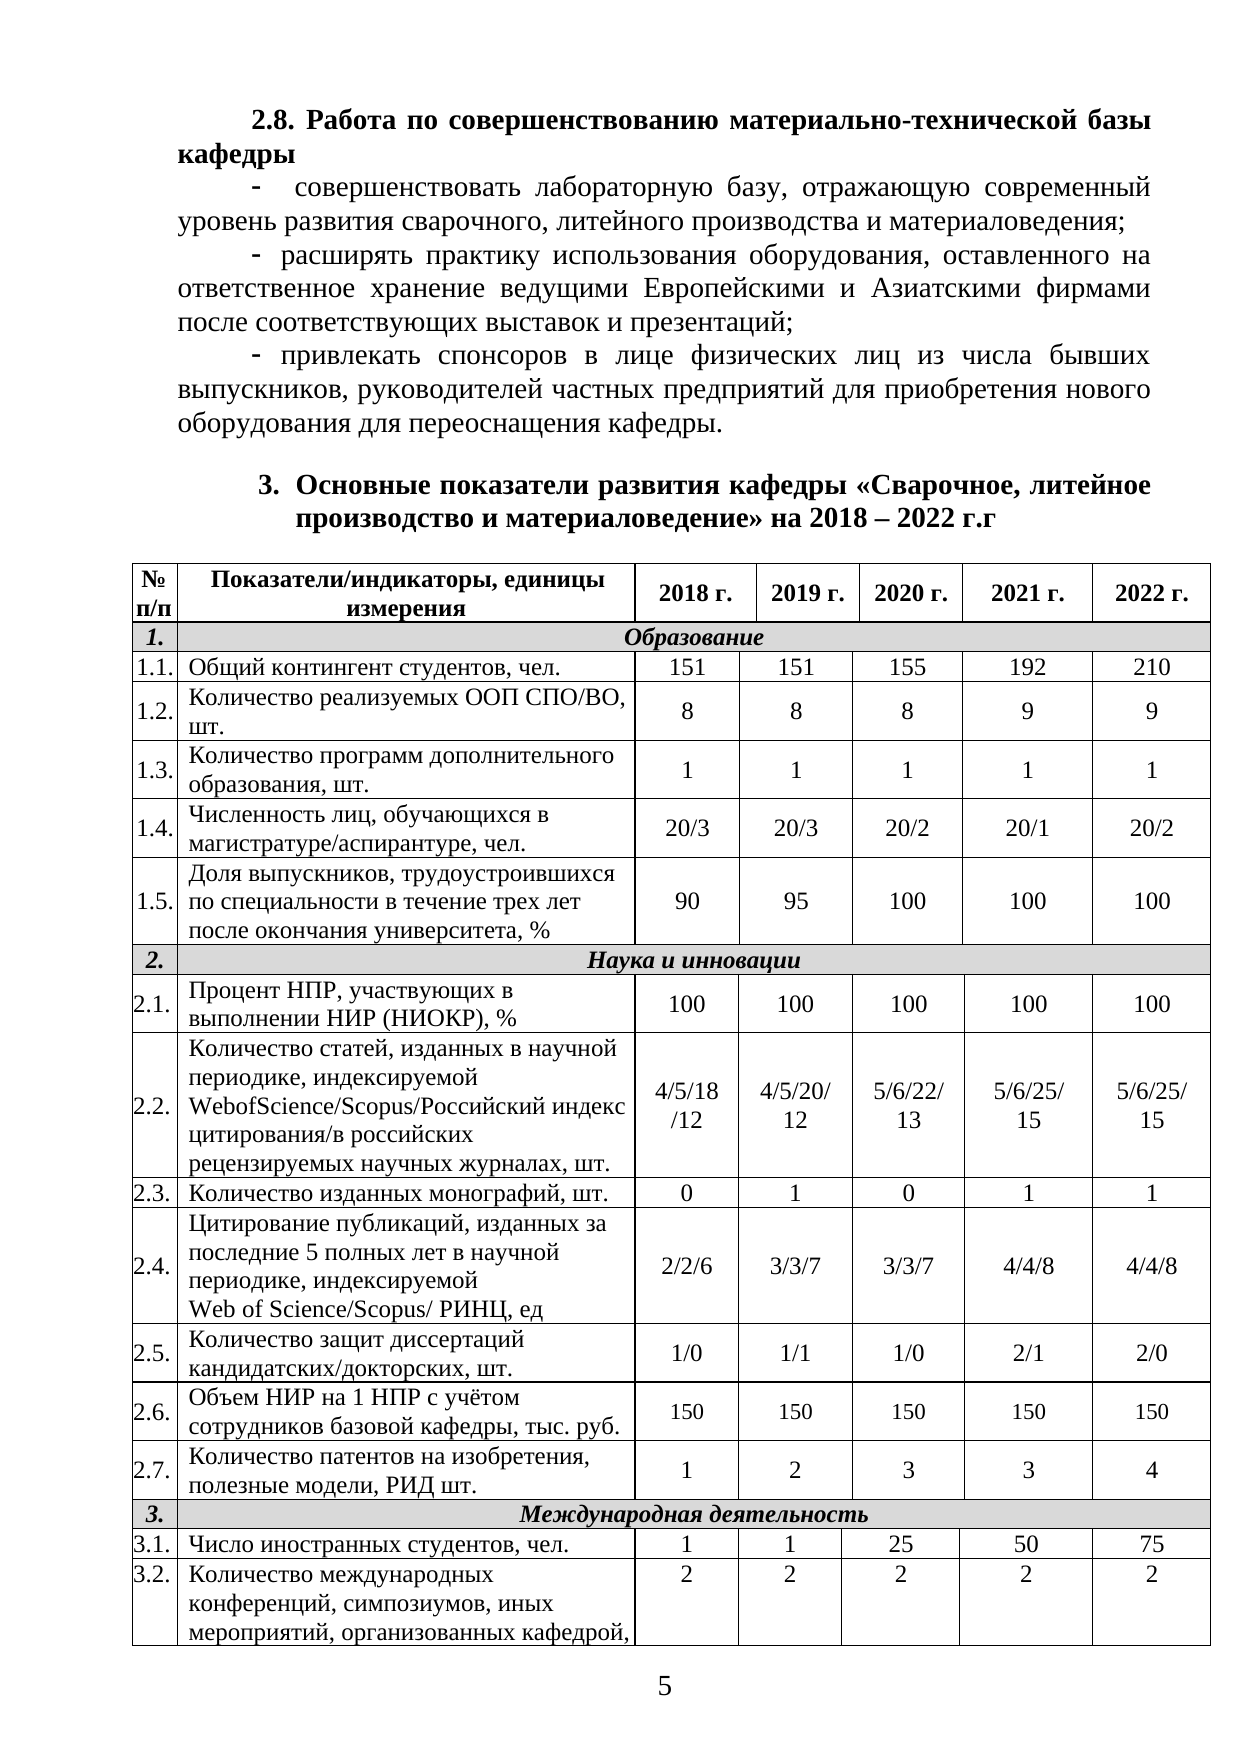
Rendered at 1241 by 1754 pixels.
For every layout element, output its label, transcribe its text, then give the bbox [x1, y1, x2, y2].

table_cell 1 [963, 741, 1092, 798]
table_cell 20/2 [1093, 799, 1210, 857]
table_cell 192 [963, 652, 1092, 681]
table_cell 75 [1093, 1529, 1210, 1558]
table_cell 1 [636, 741, 739, 798]
table_header Показатели/индикаторы, единицы измерения [178, 564, 634, 621]
list Основные показатели развития кафедры «Сварочное, литейное производство и материаловедение» на 2018 – 2022 г.г [258, 467, 1152, 534]
table_cell 150 [853, 1383, 964, 1440]
table_header 2021 г. [963, 564, 1092, 621]
table_cell Количество изданных монографий, шт. [178, 1178, 634, 1207]
table_cell 100 [965, 975, 1092, 1032]
table_cell Процент НПР, участвующих в выполнении НИР (НИОКР), % [178, 975, 634, 1032]
table_cell 5/6/22/ 13 [853, 1033, 964, 1177]
table_cell 1. [133, 623, 177, 651]
table_cell 2/2/6 [636, 1208, 738, 1323]
table_cell 5/6/25/ 15 [965, 1033, 1092, 1177]
list привлекать спонсоров в лице физических лиц из числа бывших выпускников, руководителей частных предприятий для приобретения нового оборудования для переоснащения кафедры. [177, 337, 1152, 438]
table_cell 90 [636, 858, 739, 944]
table_cell 3. [133, 1500, 177, 1528]
table_cell 20/1 [963, 799, 1092, 857]
table_cell 1 [739, 1529, 841, 1558]
table_cell 3.2. [133, 1559, 177, 1645]
table_cell 1.5. [133, 858, 177, 944]
table_cell Объем НИР на 1 НПР с учётом сотрудников базовой кафедры, тыс. руб. [178, 1383, 634, 1440]
table_cell 9 [1093, 682, 1210, 739]
table_cell 2.2. [133, 1033, 177, 1177]
table_cell 8 [740, 682, 852, 739]
table_cell Наука и инновации [178, 945, 1210, 974]
table_cell 20/2 [853, 799, 962, 857]
table_cell Общий контингент студентов, чел. [178, 652, 634, 681]
list Работа по совершенствованию материально-технической базы кафедры [177, 102, 1152, 169]
table_cell 1.4. [133, 799, 177, 857]
table_cell 1 [965, 1178, 1092, 1207]
table_cell Количество защит диссертаций кандидатских/докторских, шт. [178, 1324, 634, 1381]
list расширять практику использования оборудования, оставленного на ответственное хранение ведущими Европейскими и Азиатскими фирмами после соответствующих выставок и презентаций; [177, 237, 1152, 337]
table_cell 1 [636, 1529, 738, 1558]
table_cell 9 [963, 682, 1092, 739]
table_header 2022 г. [1093, 564, 1210, 621]
table_cell 151 [636, 652, 739, 681]
table_cell 2.5. [133, 1324, 177, 1381]
table_cell 2 [636, 1559, 738, 1645]
table_cell 1 [1093, 741, 1210, 798]
table_cell 1.1. [133, 652, 177, 681]
table_cell 100 [853, 975, 964, 1032]
table_cell 100 [963, 858, 1092, 944]
table_cell 1 [1093, 1178, 1210, 1207]
table_cell 2.7. [133, 1441, 177, 1498]
table_header № п/п [133, 564, 177, 621]
table_header 2020 г. [860, 564, 962, 621]
table_cell 20/3 [636, 799, 739, 857]
table_cell 2.3. [133, 1178, 177, 1207]
table_cell 1 [853, 741, 962, 798]
table_cell 150 [636, 1383, 738, 1440]
table_cell 2.4. [133, 1208, 177, 1323]
table_cell 2/0 [1093, 1324, 1210, 1381]
table_cell 1 [636, 1441, 738, 1498]
table_cell Количество статей, изданных в научной периодике, индексируемой WebofScience/Scopus/Российский индекс цитирования/в российских рецензируемых научных журналах, шт. [178, 1033, 634, 1177]
table_cell Международная деятельность [178, 1500, 1210, 1528]
table_cell 1/1 [739, 1324, 852, 1381]
table_cell 0 [636, 1178, 738, 1207]
table_cell 100 [636, 975, 738, 1032]
table_cell 151 [740, 652, 852, 681]
table_cell 0 [853, 1178, 964, 1207]
table_cell 100 [1093, 975, 1210, 1032]
table_cell 100 [739, 975, 852, 1032]
table_cell 3/3/7 [853, 1208, 964, 1323]
table_cell 2. [133, 945, 177, 974]
table_cell 1 [739, 1178, 852, 1207]
table_cell 4/4/8 [1093, 1208, 1210, 1323]
table_cell 8 [636, 682, 739, 739]
table_cell 2 [739, 1559, 841, 1645]
table_cell 4 [1093, 1441, 1210, 1498]
table_cell 3.1. [133, 1529, 177, 1558]
table_cell 210 [1093, 652, 1210, 681]
table_cell 2 [1093, 1559, 1210, 1645]
table_cell 150 [739, 1383, 852, 1440]
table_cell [178, 1559, 634, 1645]
table_cell 2.1. [133, 975, 177, 1032]
table_cell 3 [965, 1441, 1092, 1498]
table_cell 50 [960, 1529, 1092, 1558]
table_cell 155 [853, 652, 962, 681]
table_cell Количество программ дополнительного образования, шт. [178, 741, 634, 798]
table_header 2018 г. [636, 564, 756, 621]
table_cell 20/3 [740, 799, 852, 857]
table_cell 5/6/25/ 15 [1093, 1033, 1210, 1177]
table_cell 3 [853, 1441, 964, 1498]
table_cell 1/0 [853, 1324, 964, 1381]
table_cell Цитирование публикаций, изданных за последние 5 полных лет в научной периодике, индексируемой Web of Science/Scopus/ РИНЦ, ед [178, 1208, 634, 1323]
table_cell Количество патентов на изобретения, полезные модели, РИД шт. [178, 1441, 634, 1498]
table_cell Численность лиц, обучающихся в магистратуре/аспирантуре, чел. [178, 799, 634, 857]
table_cell Образование [178, 623, 1210, 651]
table_cell 4/5/20/ 12 [739, 1033, 852, 1177]
table_cell 4/5/18/12 [636, 1033, 738, 1177]
table_cell 1 [740, 741, 852, 798]
table_cell 95 [740, 858, 852, 944]
table_header 2019 г. [757, 564, 859, 621]
table_cell 25 [842, 1529, 959, 1558]
table_cell Количество реализуемых ООП СПО/ВО, шт. [178, 682, 634, 739]
table_cell 150 [1093, 1383, 1210, 1440]
table_cell 8 [853, 682, 962, 739]
table_cell 3/3/7 [739, 1208, 852, 1323]
table_cell 2/1 [965, 1324, 1092, 1381]
table_cell 2 [842, 1559, 959, 1645]
table_cell Число иностранных студентов, чел. [178, 1529, 634, 1558]
table_cell 2.6. [133, 1383, 177, 1440]
table_cell 1.3. [133, 741, 177, 798]
table_cell 1.2. [133, 682, 177, 739]
table_cell Доля выпускников, трудоустроившихся по специальности в течение трех лет после окончания университета, % [178, 858, 634, 944]
table_cell 1/0 [636, 1324, 738, 1381]
table_cell 100 [853, 858, 962, 944]
table_cell 2 [739, 1441, 852, 1498]
list совершенствовать лабораторную базу, отражающую современный уровень развития сварочного, литейного производства и материаловедения; [177, 169, 1152, 237]
table_cell 2 [960, 1559, 1092, 1645]
table_cell 4/4/8 [965, 1208, 1092, 1323]
table_cell 150 [965, 1383, 1092, 1440]
table_cell 100 [1093, 858, 1210, 944]
